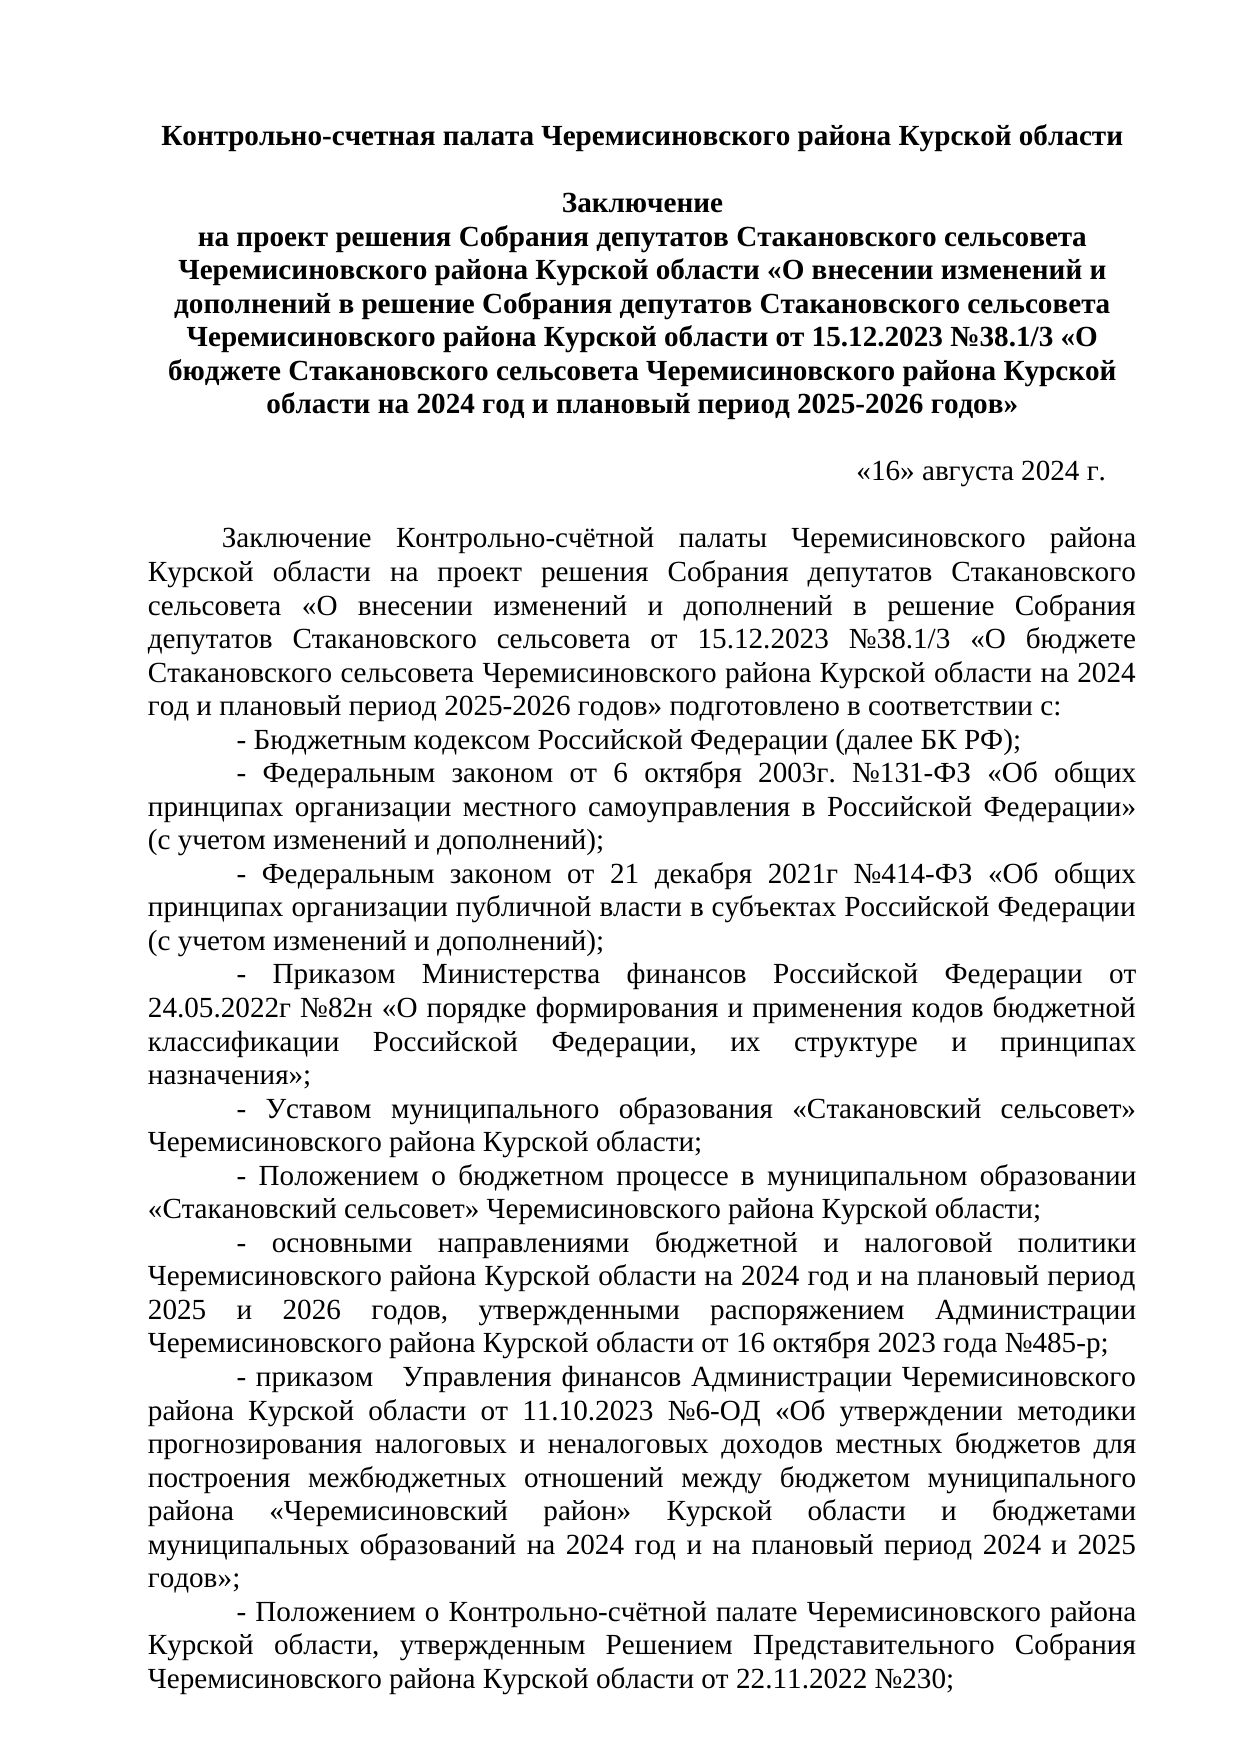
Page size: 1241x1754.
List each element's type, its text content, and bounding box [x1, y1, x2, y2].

text - Уставом муниципального образования «Стакановский сельсовет» Черемисиновского района Курской области; [148, 1091, 1137, 1158]
text Заключение [148, 185, 1137, 219]
text - основными направлениями бюджетной и налоговой политики Черемисиновского района Курской области на 2024 год и на плановый период 2025 и 2026 годов, утвержденными распоряжением Администрации Черемисиновского района Курской области от 16 октября 2023 года №485-р; [148, 1225, 1137, 1359]
text «16» августа 2024 г. [148, 453, 1137, 487]
text на проект решения Собрания депутатов Стакановского сельсовета Черемисиновского района Курской области «О внесении изменений и дополнений в решение Собрания депутатов Стакановского сельсовета Черемисиновского района Курской области от 15.12.2023 №38.1/3 «О бюджете Стакановского сельсовета Черемисиновского района Курской области на 2024 год и плановый период 2025-2026 годов» [148, 219, 1137, 420]
text - Положением о бюджетном процессе в муниципальном образовании «Стакановский сельсовет» Черемисиновского района Курской области; [148, 1158, 1137, 1225]
text Заключение Контрольно-счётной палаты Черемисиновского района Курской области на проект решения Собрания депутатов Стакановского сельсовета «О внесении изменений и дополнений в решение Собрания депутатов Стакановского сельсовета от 15.12.2023 №38.1/3 «О бюджете Стакановского сельсовета Черемисиновского района Курской области на 2024 год и плановый период 2025-2026 годов» подготовлено в соответствии с: [148, 521, 1137, 722]
text - Приказом Министерства финансов Российской Федерации от 24.05.2022г №82н «О порядке формирования и применения кодов бюджетной классификации Российской Федерации, их структуре и принципах назначения»; [148, 957, 1137, 1091]
text - Федеральным законом от 6 октября 2003г. №131-ФЗ «Об общих принципах организации местного самоуправления в Российской Федерации» (с учетом изменений и дополнений); [148, 755, 1137, 856]
text - приказом Управления финансов Администрации Черемисиновского района Курской области от 11.10.2023 №6-ОД «Об утверждении методики прогнозирования налоговых и неналоговых доходов местных бюджетов для построения межбюджетных отношений между бюджетом муниципального района «Черемисиновский район» Курской области и бюджетами муниципальных образований на 2024 год и на плановый период 2024 и 2025 годов»; [148, 1359, 1137, 1594]
text Контрольно-счетная палата Черемисиновского района Курской области [148, 118, 1137, 152]
text - Положением о Контрольно-счётной палате Черемисиновского района Курской области, утвержденным Решением Представительного Собрания Черемисиновского района Курской области от 22.11.2022 №230; [148, 1594, 1137, 1694]
text - Федеральным законом от 21 декабря 2021г №414-ФЗ «Об общих принципах организации публичной власти в субъектах Российской Федерации (с учетом изменений и дополнений); [148, 856, 1137, 957]
text - Бюджетным кодексом Российской Федерации (далее БК РФ); [148, 722, 1137, 755]
